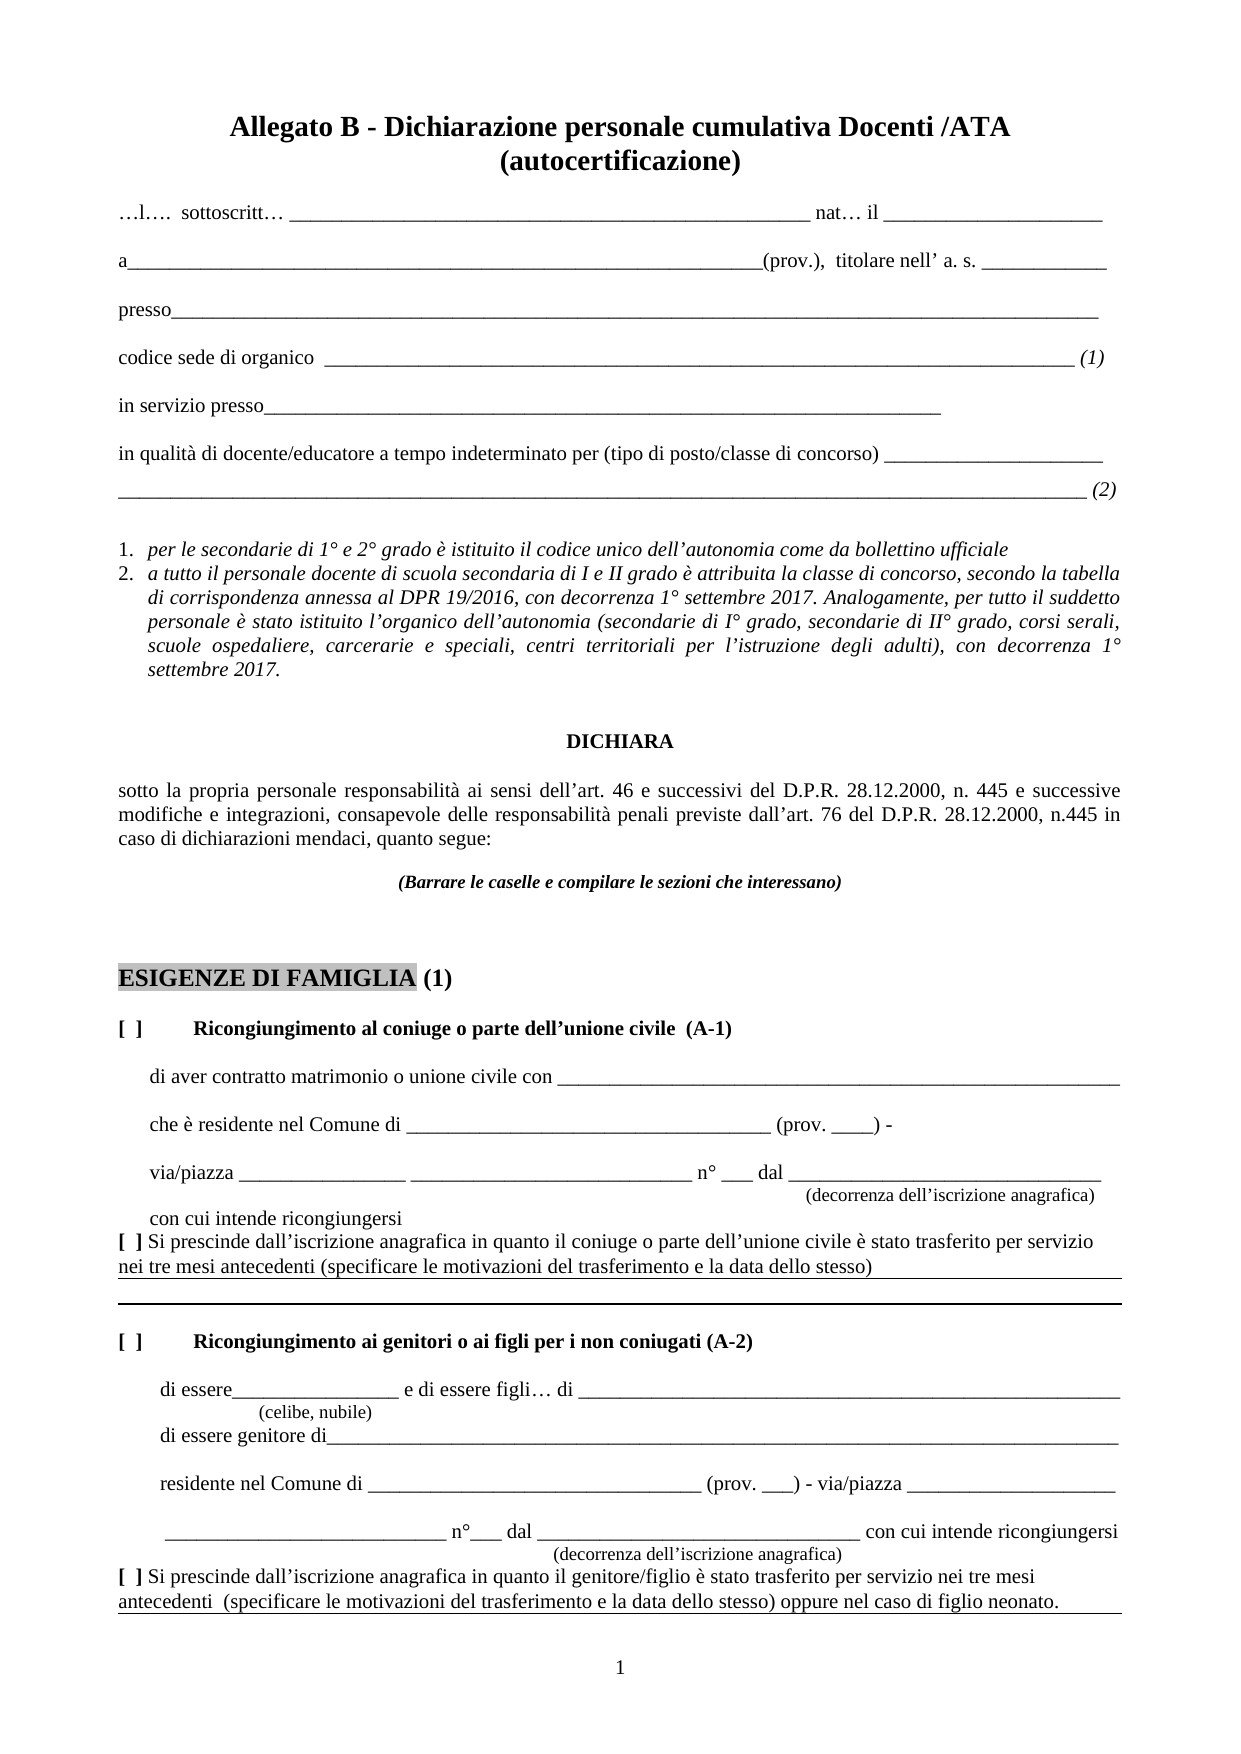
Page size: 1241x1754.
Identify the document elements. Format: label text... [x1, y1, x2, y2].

text _____________________________________________________________________________________________ (2) [118, 477, 1122, 501]
text in qualità di docente/educatore a tempo indeterminato per (tipo di posto/classe di concorso) _____________________ [118, 441, 1122, 465]
text (decorrenza dell’iscrizione anagrafica) [118, 1543, 1122, 1564]
list a tutto il personale docente di scuola secondaria di I e II grado è attribuita la classe di concorso, secondo la tabella di corrispondenza annessa al DPR 19/2016, con decorrenza 1° settembre 2017. Analogamente, per tutto il suddetto personale è stato istituito l’organico dell’autonomia (secondarie di I° grado, secondarie di II° grado, corsi serali, scuole ospedaliere, carcerarie e speciali, centri territoriali per l’istruzione degli adulti), con decorrenza 1° settembre 2017. [118, 561, 1122, 681]
text [ ] Si prescinde dall’iscrizione anagrafica in quanto il coniuge o parte dell’unione civile è stato trasferito per servizio nei tre mesi antecedenti (specificare le motivazioni del trasferimento e la data dello stesso) [118, 1229, 1122, 1278]
text (decorrenza dell’iscrizione anagrafica) [118, 1184, 1122, 1205]
text in servizio presso_________________________________________________________________ [118, 393, 1122, 417]
text [ ] Ricongiungimento ai genitori o ai figli per i non coniugati (A-2) [118, 1329, 1122, 1353]
text di essere genitore di____________________________________________________________________________ [118, 1423, 1122, 1447]
text DICHIARA [118, 729, 1122, 753]
text [ ] Si prescinde dall’iscrizione anagrafica in quanto il genitore/figlio è stato trasferito per servizio nei tre mesi antecedenti (specificare le motivazioni del trasferimento e la data dello stesso) oppure nel caso di figlio neonato. [118, 1564, 1122, 1613]
text di aver contratto matrimonio o unione civile con ______________________________________________________ [118, 1063, 1122, 1088]
text …l…. sottoscritt… __________________________________________________ nat… il _____________________ [118, 200, 1122, 224]
text con cui intende ricongiungersi [118, 1205, 1122, 1229]
text che è residente nel Comune di ___________________________________ (prov. ____) - [118, 1112, 1122, 1136]
text ___________________________ n°___ dal _______________________________ con cui intende ricongiungersi [118, 1519, 1122, 1543]
text via/piazza ________________ ___________________________ n° ___ dal ______________________________ [118, 1160, 1122, 1184]
text presso_________________________________________________________________________________________ [118, 296, 1122, 321]
text (celibe, nubile) [118, 1401, 1122, 1423]
text ESIGENZE DI FAMIGLIA (1) [417, 963, 1122, 991]
text sotto la propria personale responsabilità ai sensi dell’art. 46 e successivi del D.P.R. 28.12.2000, n. 445 e successive modifiche e integrazioni, consapevole delle responsabilità penali previste dall’art. 76 del D.P.R. 28.12.2000, n.445 in caso di dichiarazioni mendaci, quanto segue: [118, 778, 1122, 850]
text [ ] Ricongiungimento al coniuge o parte dell’unione civile (A-1) [118, 1015, 1122, 1039]
text di essere________________ e di essere figli… di ____________________________________________________ [118, 1377, 1122, 1401]
text codice sede di organico ________________________________________________________________________ (1) [118, 344, 1122, 369]
text (Barrare le caselle e compilare le sezioni che interessano) [118, 871, 1122, 893]
text a_____________________________________________________________(prov.), titolare nell’ a. s. ____________ [118, 248, 1122, 272]
list per le secondarie di 1° e 2° grado è istituito il codice unico dell’autonomia come da bollettino ufficiale [118, 537, 1122, 561]
text residente nel Comune di ________________________________ (prov. ___) - via/piazza ____________________ [118, 1471, 1122, 1495]
text Allegato B - Dichiarazione personale cumulativa Docenti /ATA (autocertificazione) [118, 109, 1122, 176]
